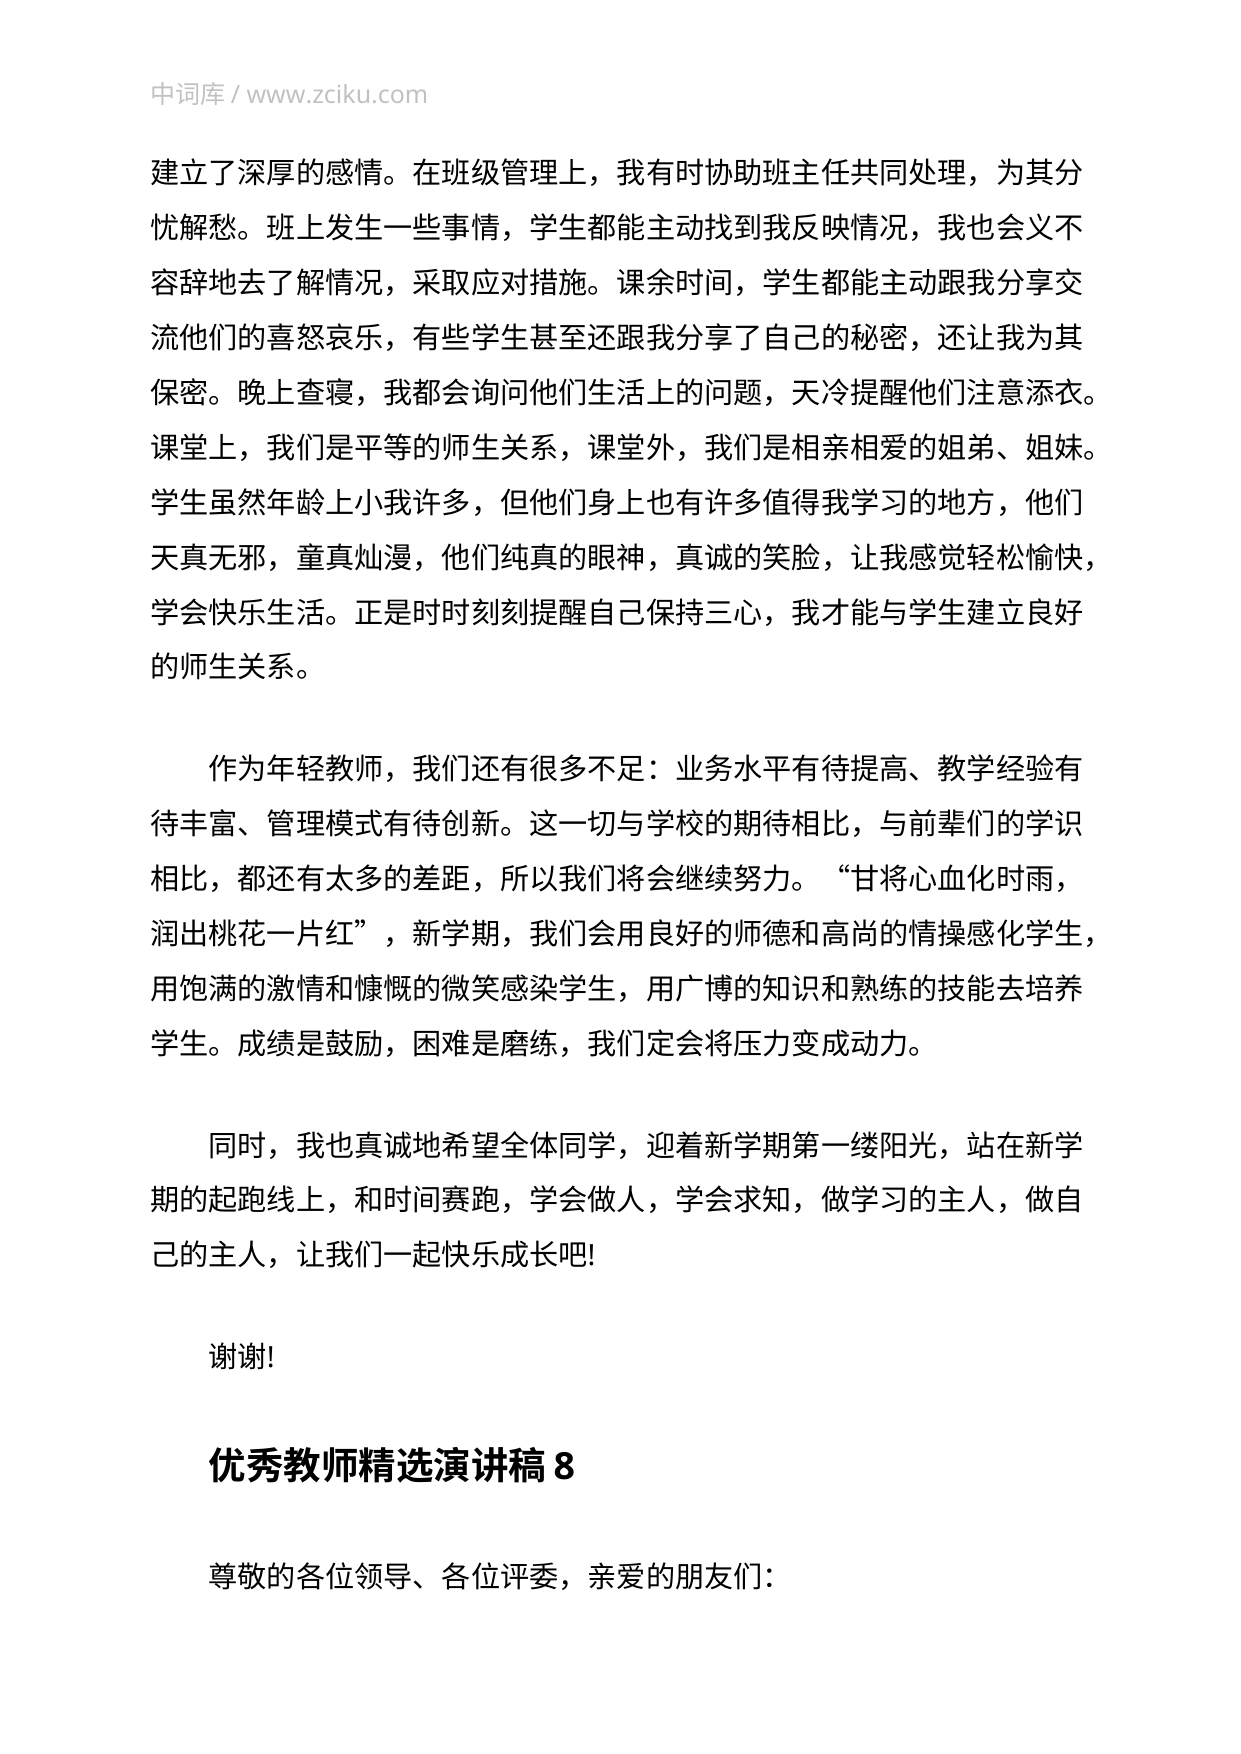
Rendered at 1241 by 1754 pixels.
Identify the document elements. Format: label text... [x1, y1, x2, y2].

text 同时，我也真诚地希望全体同学，迎着新学期第一缕阳光，站在新学期的起跑线上，和时间赛跑，学会做人，学会求知，做学习的主人，做自己的主人，让我们一起快乐成长吧! [150, 1122, 1090, 1274]
text 尊敬的各位领导、各位评委，亲爱的朋友们： [150, 1553, 1090, 1596]
text 作为年轻教师，我们还有很多不足：业务水平有待提高、教学经验有待丰富、管理模式有待创新。这一切与学校的期待相比，与前辈们的学识相比，都还有太多的差距，所以我们将会继续努力。“甘将心血化时雨，润出桃花一片红”，新学期，我们会用良好的师德和高尚的情操感化学生，用饱满的激情和慷慨的微笑感染学生，用广博的知识和熟练的技能去培养学生。成绩是鼓励，困难是磨练，我们定会将压力变成动力。 [150, 746, 1090, 1063]
text 谢谢! [150, 1334, 1090, 1376]
text 优秀教师精选演讲稿8 [150, 1436, 1090, 1490]
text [150, 150, 1090, 686]
